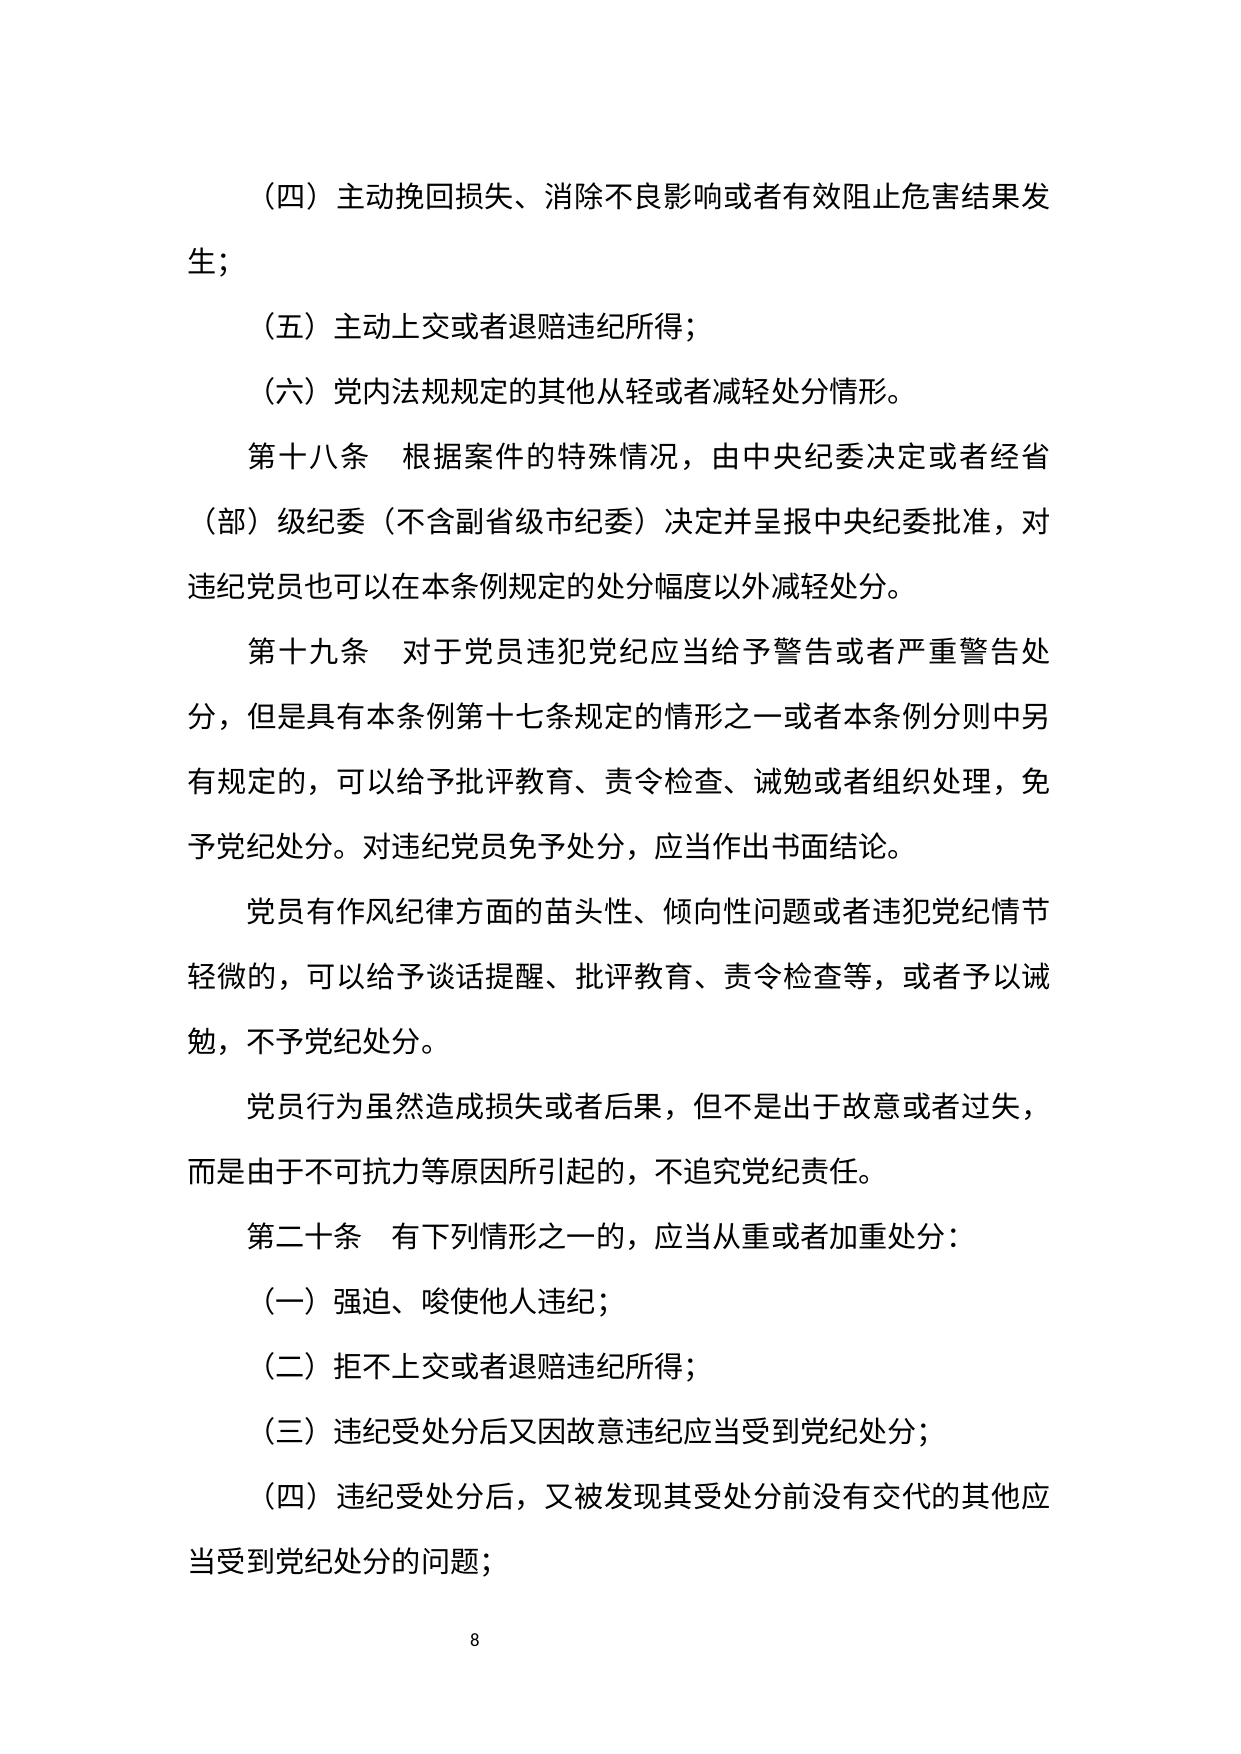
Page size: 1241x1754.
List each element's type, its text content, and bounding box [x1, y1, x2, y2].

text 第十九条 对于党员违犯党纪应当给予警告或者严重警告处分，但是具有本条例第十七条规定的情形之一或者本条例分则中另有规定的，可以给予批评教育、责令检查、诫勉或者组织处理，免予党纪处分。对违纪党员免予处分，应当作出书面结论。 [187, 617, 1053, 877]
text 党员行为虽然造成损失或者后果，但不是出于故意或者过失，而是由于不可抗力等原因所引起的，不追究党纪责任。 [187, 1072, 1053, 1202]
text （一）强迫、唆使他人违纪； [187, 1267, 1053, 1332]
text 党员有作风纪律方面的苗头性、倾向性问题或者违犯党纪情节轻微的，可以给予谈话提醒、批评教育、责令检查等，或者予以诫勉，不予党纪处分。 [187, 877, 1053, 1072]
text （六）党内法规规定的其他从轻或者减轻处分情形。 [187, 357, 1053, 422]
text （二）拒不上交或者退赔违纪所得； [187, 1332, 1053, 1397]
text 第十八条 根据案件的特殊情况，由中央纪委决定或者经省（部）级纪委（不含副省级市纪委）决定并呈报中央纪委批准，对违纪党员也可以在本条例规定的处分幅度以外减轻处分。 [187, 422, 1053, 617]
text 第二十条 有下列情形之一的，应当从重或者加重处分： [187, 1202, 1053, 1267]
text （四）违纪受处分后，又被发现其受处分前没有交代的其他应当受到党纪处分的问题； [187, 1462, 1053, 1592]
text （五）主动上交或者退赔违纪所得； [187, 292, 1053, 357]
text （三）违纪受处分后又因故意违纪应当受到党纪处分； [187, 1397, 1053, 1462]
text （四）主动挽回损失、消除不良影响或者有效阻止危害结果发生； [187, 162, 1053, 292]
